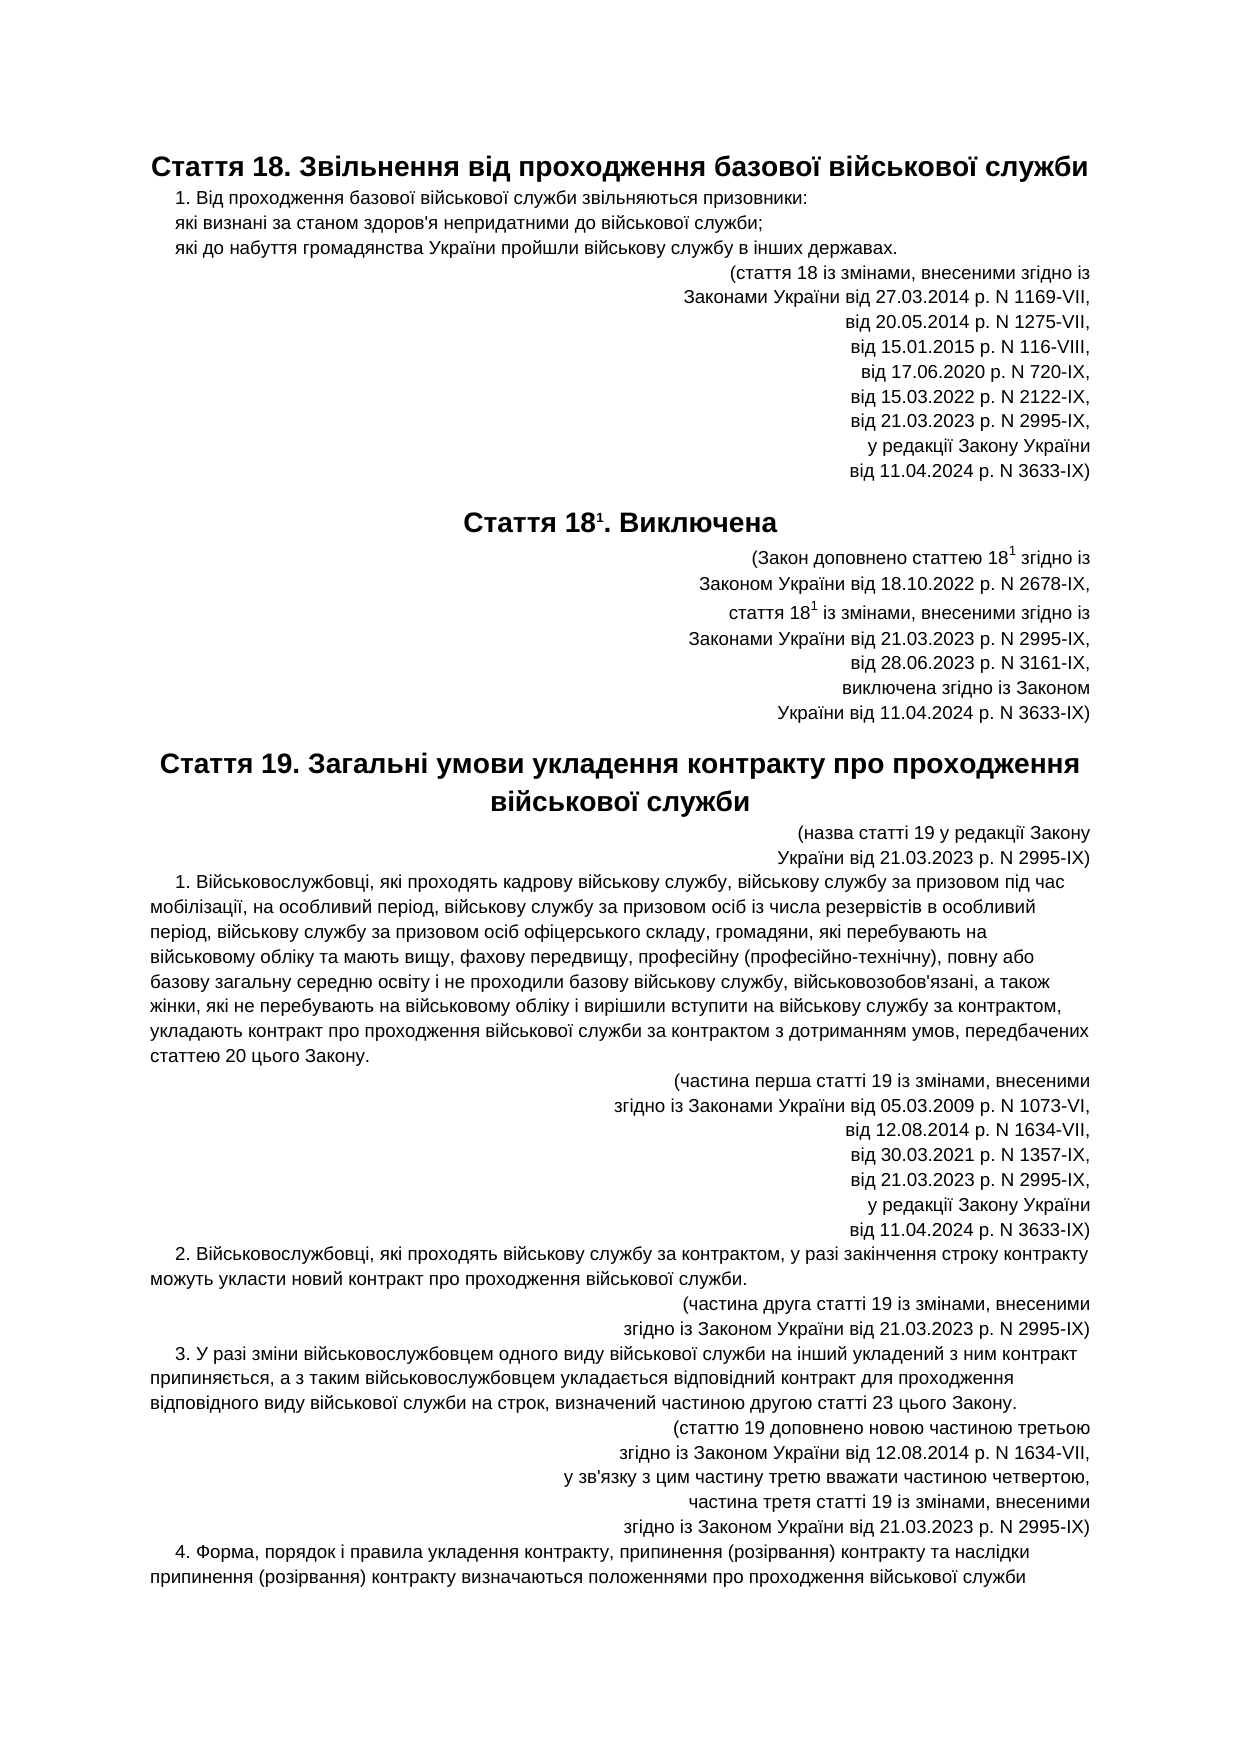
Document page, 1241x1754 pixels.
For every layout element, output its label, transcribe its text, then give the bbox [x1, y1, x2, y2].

text (Закон доповнено статтею 181 згідно із Законом України від 18.10.2022 р. N 2678-IX, стаття 181 із змінами, внесеними згідно із Законами України від 21.03.2023 р. N 2995-IX, від 28.06.2023 р. N 3161-IX, виключена згідно із Законом України від 11.04.2024 р. N 3633-IX) [150, 543, 1090, 723]
subtitle Стаття 19. Загальні умови укладення контракту про проходження військової служби [150, 747, 1090, 817]
subtitle Стаття 181. Виключена [150, 506, 1090, 538]
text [150, 1541, 1090, 1587]
text (частина друга статті 19 із змінами, внесеними згідно із Законом України від 21.03.2023 р. N 2995-IX) [150, 1293, 1090, 1339]
text які до набуття громадянства України пройшли військову службу в інших державах. [150, 237, 1090, 258]
subtitle Стаття 18. Звільнення від проходження базової військової служби [150, 150, 1090, 182]
text 1. Від проходження базової військової служби звільняються призовники: [150, 187, 1090, 209]
text (стаття 18 із змінами, внесеними згідно із Законами України від 27.03.2014 р. N 1169-VII, від 20.05.2014 р. N 1275-VII, від 15.01.2015 р. N 116-VIII, від 17.06.2020 р. N 720-IX, від 15.03.2022 р. N 2122-IX, від 21.03.2023 р. N 2995-IX, у редакції Закону України від 11.04.2024 р. N 3633-IX) [150, 262, 1090, 481]
text (частина перша статті 19 із змінами, внесеними згідно із Законами України від 05.03.2009 р. N 1073-VI, від 12.08.2014 р. N 1634-VII, від 30.03.2021 р. N 1357-IX, від 21.03.2023 р. N 2995-IX, у редакції Закону України від 11.04.2024 р. N 3633-IX) [150, 1069, 1090, 1240]
text 3. У разі зміни військовослужбовцем одного виду військової служби на інший укладений з ним контракт припиняється, а з таким військовослужбовцем укладається відповідний контракт для проходження відповідного виду військової служби на строк, визначений частиною другою статті 23 цього Закону. [150, 1342, 1090, 1413]
text які визнані за станом здоров'я непридатними до військової служби; [150, 212, 1090, 233]
text 2. Військовослужбовці, які проходять військову службу за контрактом, у разі закінчення строку контракту можуть укласти новий контракт про проходження військової служби. [150, 1243, 1090, 1289]
text (назва статті 19 у редакції Закону України від 21.03.2023 р. N 2995-IX) [150, 822, 1090, 868]
text (статтю 19 доповнено новою частиною третьою згідно із Законом України від 12.08.2014 р. N 1634-VII, у зв'язку з цим частину третю вважати частиною четвертою, частина третя статті 19 із змінами, внесеними згідно із Законом України від 21.03.2023 р. N 2995-IX) [150, 1417, 1090, 1537]
text 1. Військовослужбовці, які проходять кадрову військову службу, військову службу за призовом під час мобілізації, на особливий період, військову службу за призовом осіб із числа резервістів в особливий період, військову службу за призовом осіб офіцерського складу, громадяни, які перебувають на військовому обліку та мають вищу, фахову передвищу, професійну (професійно-технічну), повну або базову загальну середню освіту і не проходили базову військову службу, військовозобов'язані, а також жінки, які не перебувають на військовому обліку і вирішили вступити на військову службу за контрактом, укладають контракт про проходження військової служби за контрактом з дотриманням умов, передбачених статтею 20 цього Закону. [150, 871, 1090, 1066]
